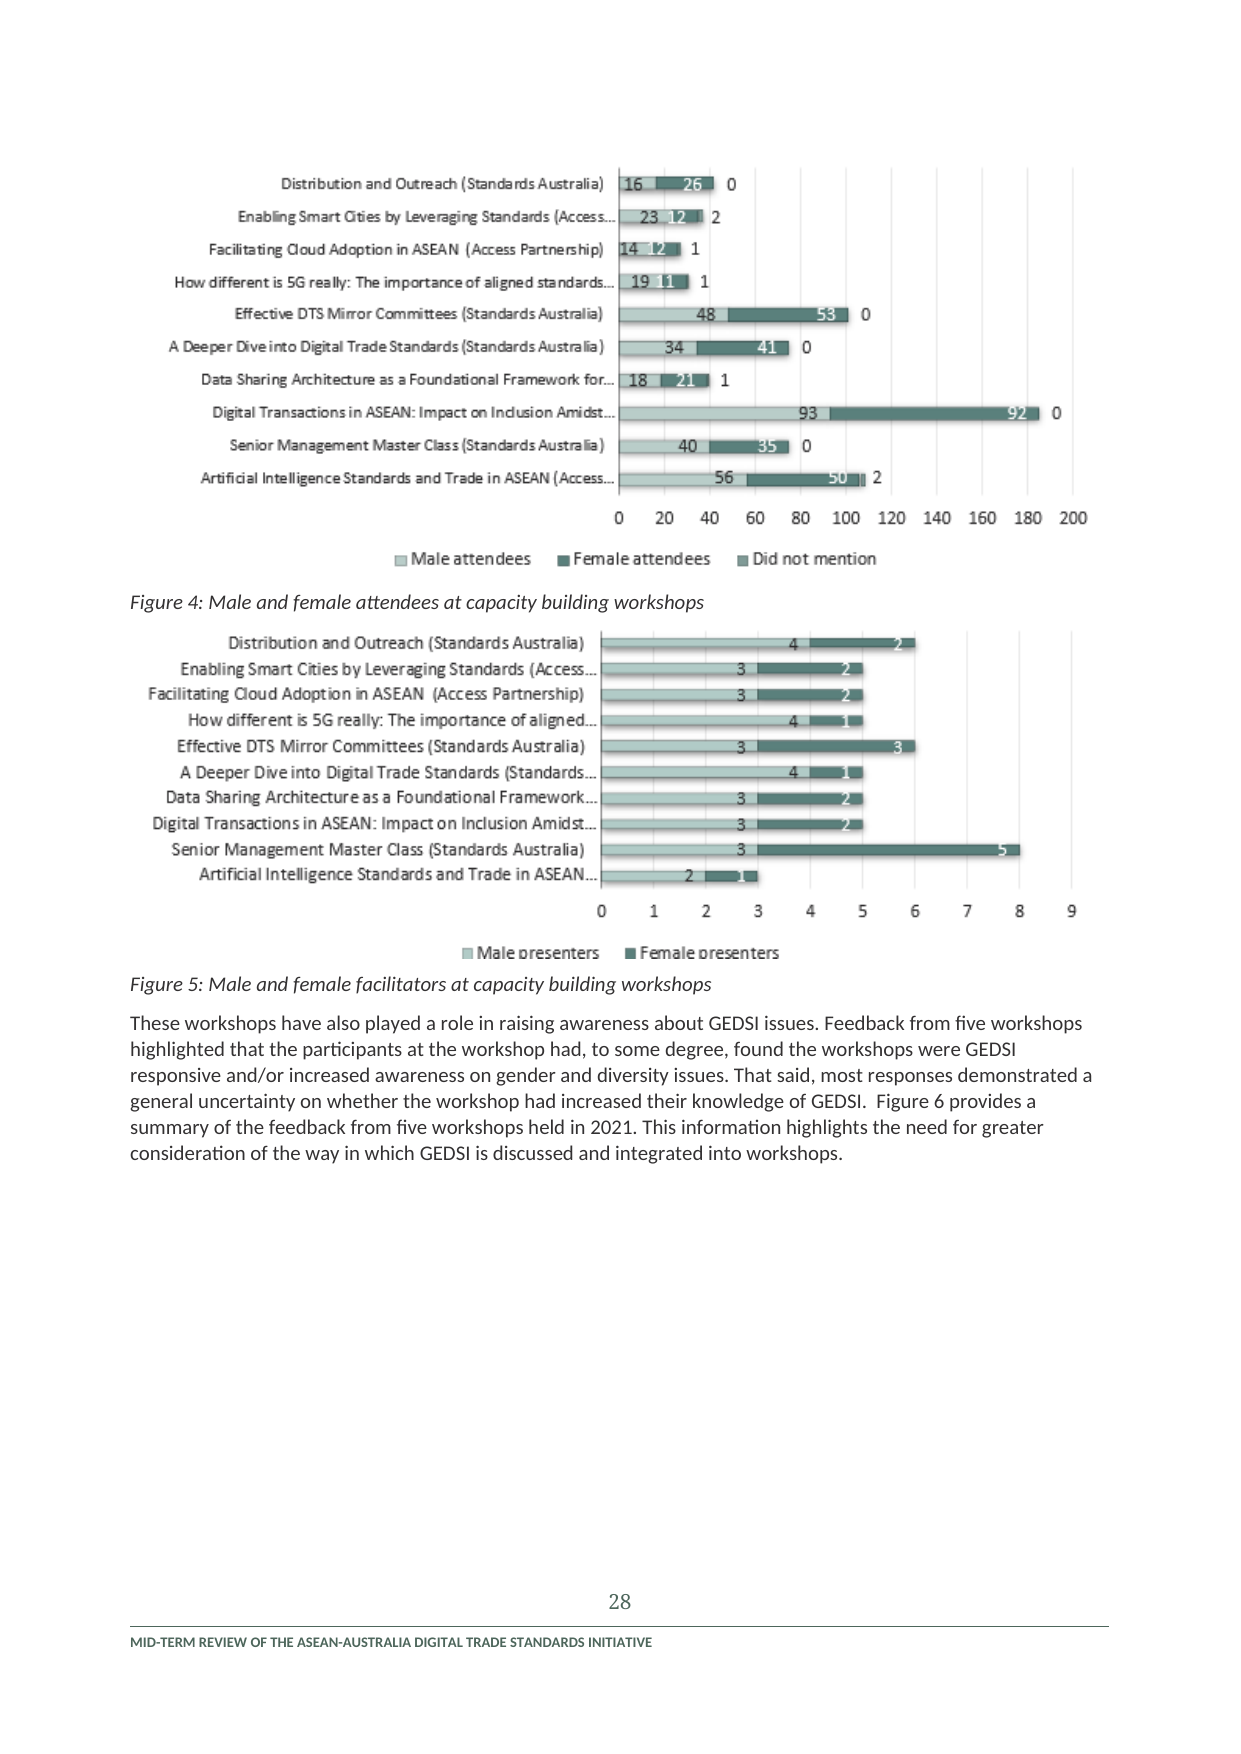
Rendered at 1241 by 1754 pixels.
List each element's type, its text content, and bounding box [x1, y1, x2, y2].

text Figure 5: Male and female facilitators at capacity building workshops [130, 971, 1110, 997]
picture [129, 147, 1099, 576]
text Figure 4: Male and female attendees at capacity building workshops [130, 588, 1110, 614]
picture [129, 627, 1111, 959]
text These workshops have also played a role in raising awareness about GEDSI issues. Feedback from five workshops highlighted that the participants at the workshop had, to some degree, found the workshops were GEDSI responsive and/or increased awareness on gender and diversity issues. That said, most responses demonstrated a general uncertainty on whether the workshop had increased their knowledge of GEDSI. Figure 6 provides a summary of the feedback from five workshops held in 2021. This information highlights the need for greater consideration of the way in which GEDSI is discussed and integrated into workshops. [130, 1009, 1110, 1166]
